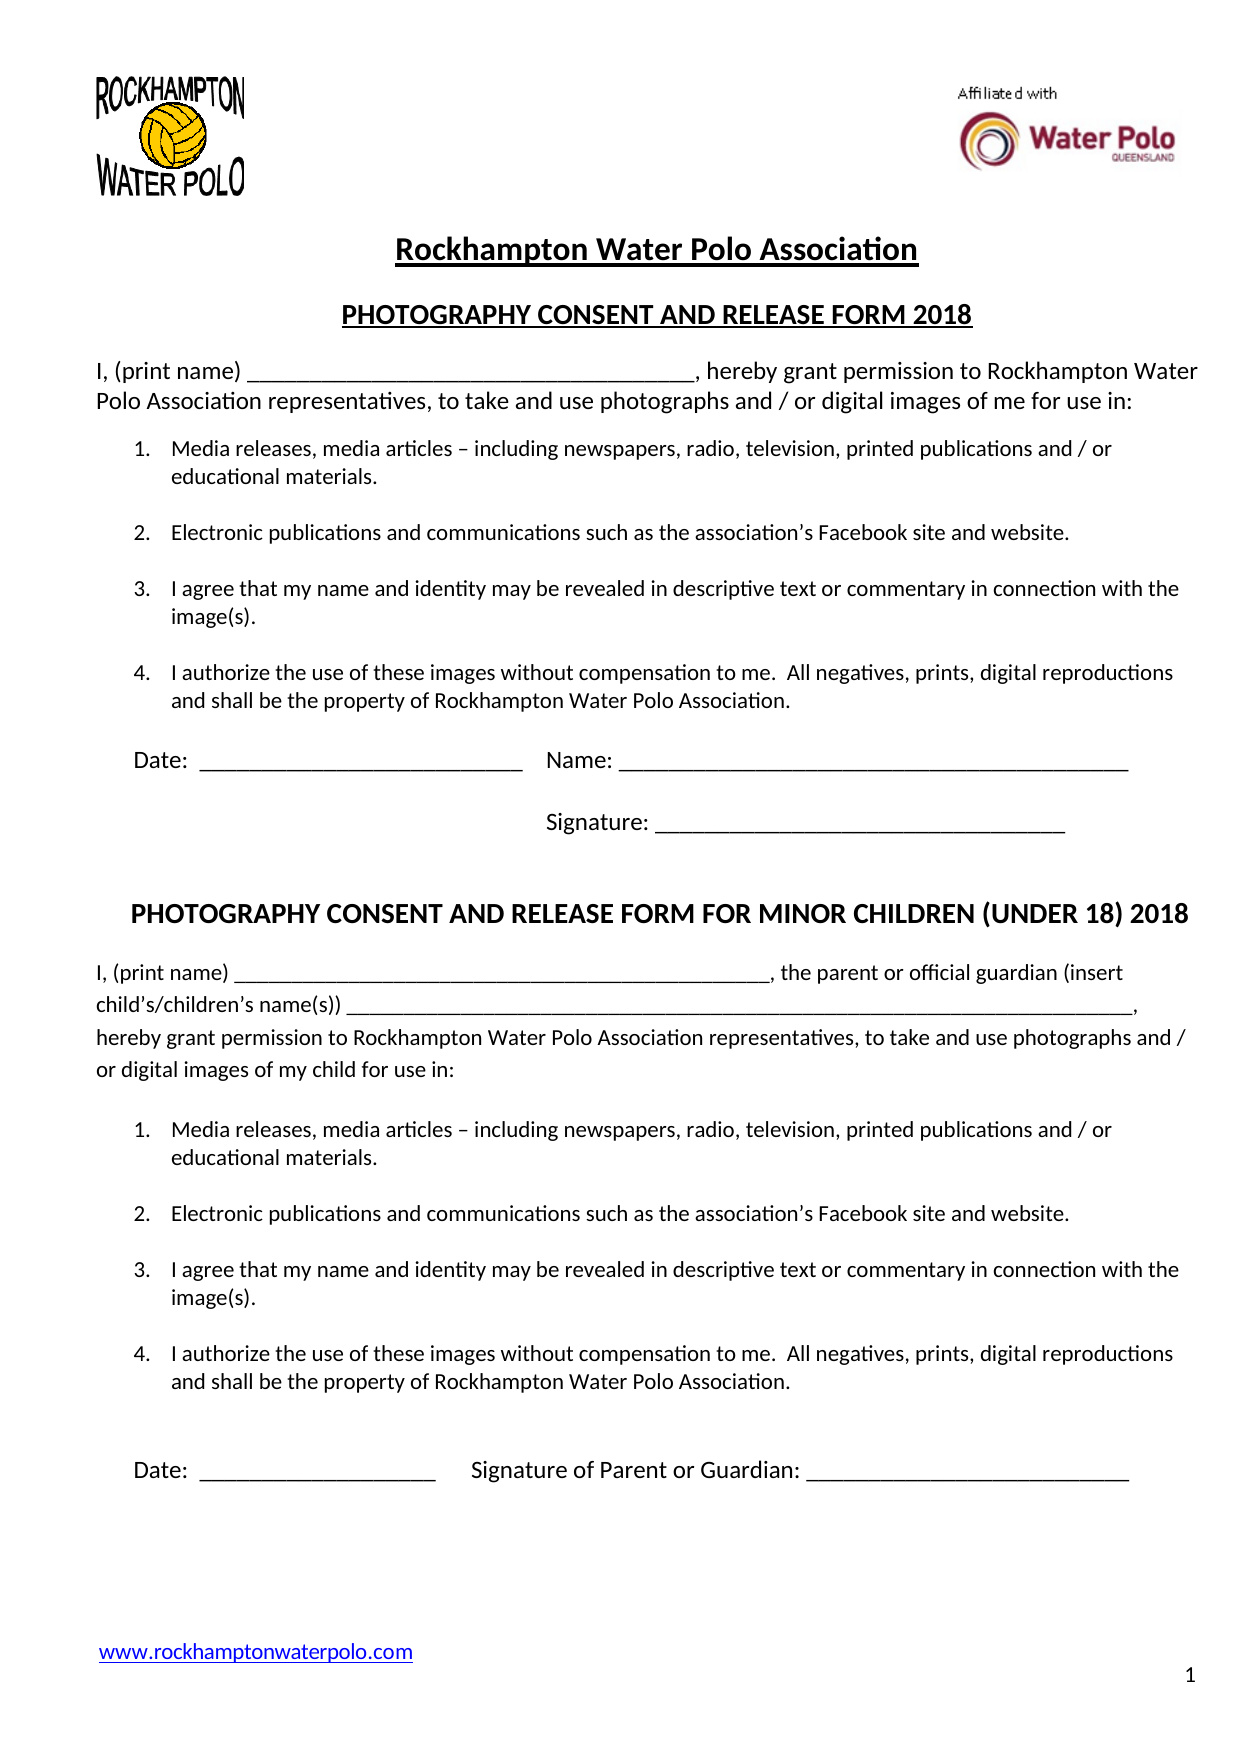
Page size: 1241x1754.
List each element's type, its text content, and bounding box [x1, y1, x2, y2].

list Media releases, media articles – including newspapers, radio, television, printed publications and / or educational materials. [133, 434, 1196, 490]
text I, (print name) _______________________________________________, the parent or official guardian (insert child’s/children’s name(s)) _____________________________________________________________________, hereby grant permission to Rockhampton Water Polo Association representatives, to take and use photographs and / or digital images of my child for use in: [96, 958, 1196, 1083]
list Electronic publications and communications such as the association’s Facebook site and website. [133, 518, 1196, 546]
list I authorize the use of these images without compensation to me. All negatives, prints, digital reproductions and shall be the property of Rockhampton Water Polo Association. [133, 1339, 1196, 1395]
subtitle Rockhampton Water Polo Association [118, 228, 1196, 268]
text Date: __________________________ Name: _________________________________________ [96, 744, 1196, 775]
text PHOTOGRAPHY CONSENT AND RELEASE FORM FOR MINOR CHILDREN (UNDER 18) 2018 [81, 895, 1239, 930]
text Signature: _________________________________ [471, 806, 1196, 836]
picture [96, 75, 244, 196]
list Electronic publications and communications such as the association’s Facebook site and website. [133, 1199, 1196, 1227]
text I, (print name) ____________________________________, hereby grant permission to Rockhampton Water Polo Association representatives, to take and use photographs and / or digital images of me for use in: [96, 355, 1239, 416]
subtitle PHOTOGRAPHY CONSENT AND RELEASE FORM 2018 [118, 296, 1196, 331]
list I agree that my name and identity may be revealed in descriptive text or commentary in connection with the image(s). [133, 574, 1196, 630]
list Media releases, media articles – including newspapers, radio, television, printed publications and / or educational materials. [133, 1115, 1196, 1171]
list I authorize the use of these images without compensation to me. All negatives, prints, digital reproductions and shall be the property of Rockhampton Water Polo Association. [133, 658, 1196, 714]
text Date: ___________________ Signature of Parent or Guardian: __________________________ [96, 1454, 1196, 1484]
list I agree that my name and identity may be revealed in descriptive text or commentary in connection with the image(s). [133, 1255, 1196, 1311]
picture [945, 75, 1188, 178]
